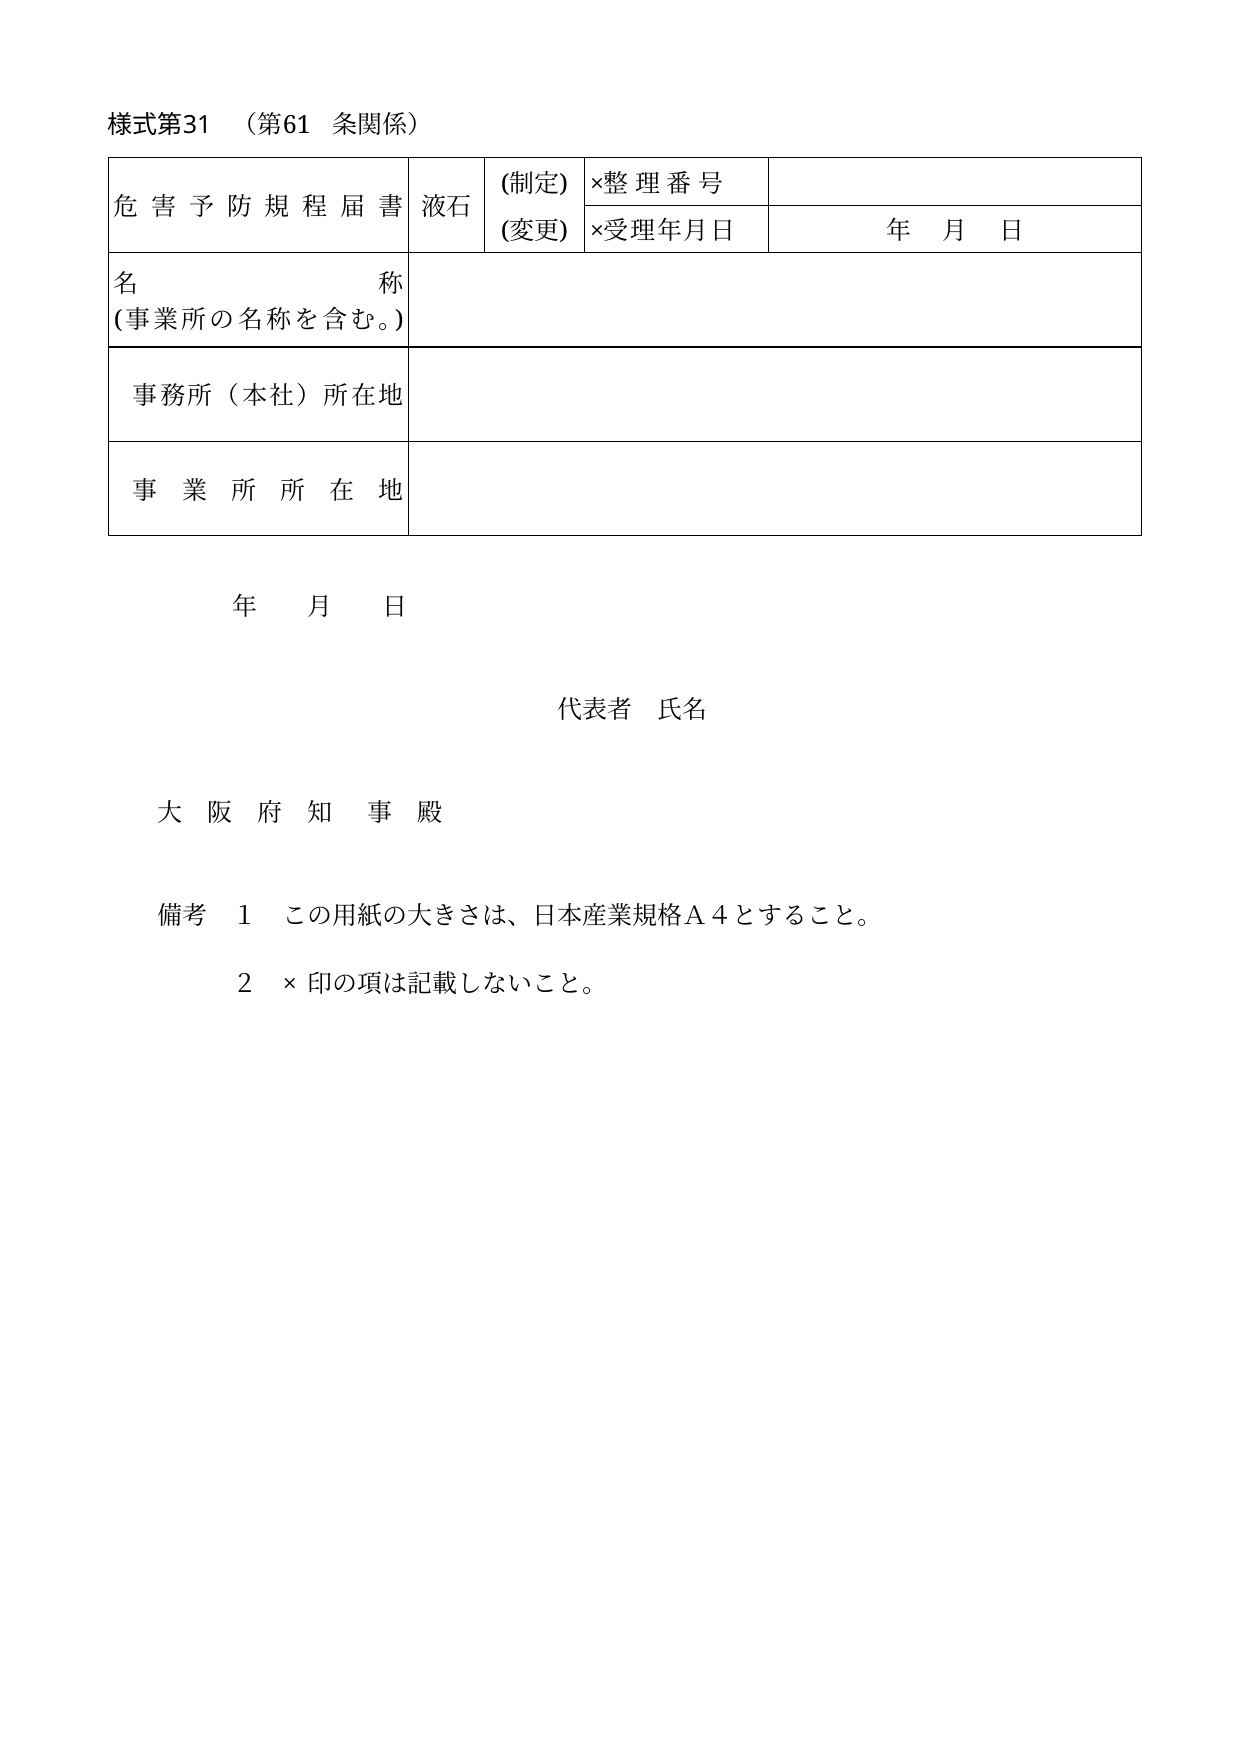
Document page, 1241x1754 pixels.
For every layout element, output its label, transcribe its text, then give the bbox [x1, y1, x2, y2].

table_cell 名称 (事業所の名称を含む｡) [109, 253, 408, 346]
text ２ ×印の項は記載しないこと。 [108, 948, 1133, 1016]
table_cell 年 月 日 [769, 206, 1141, 252]
text 代表者 氏名 [534, 673, 1133, 742]
table_cell [409, 348, 1141, 441]
table_cell 事務所（本社）所在地 [109, 348, 408, 441]
table_header 液石 [409, 158, 484, 252]
table_cell 事業所所在地 [109, 442, 408, 535]
table_header 危害予防規程届書 [109, 158, 408, 252]
table_cell [409, 253, 1141, 346]
table_cell ×受理年月日 [585, 206, 768, 252]
text 年 月 日 [108, 571, 1133, 639]
table_header ×整 理 番 号 [585, 158, 768, 204]
table_header [769, 158, 1141, 204]
table_cell [409, 442, 1141, 535]
text 備考 １ この用紙の大きさは、日本産業規格Ａ４とすること。 [108, 879, 1133, 948]
text 様式第31（第61条関係） [108, 89, 1133, 157]
text 大阪府知事 殿 [108, 776, 1133, 845]
table_cell (変更) [485, 205, 584, 252]
table_header (制定) [485, 158, 584, 204]
